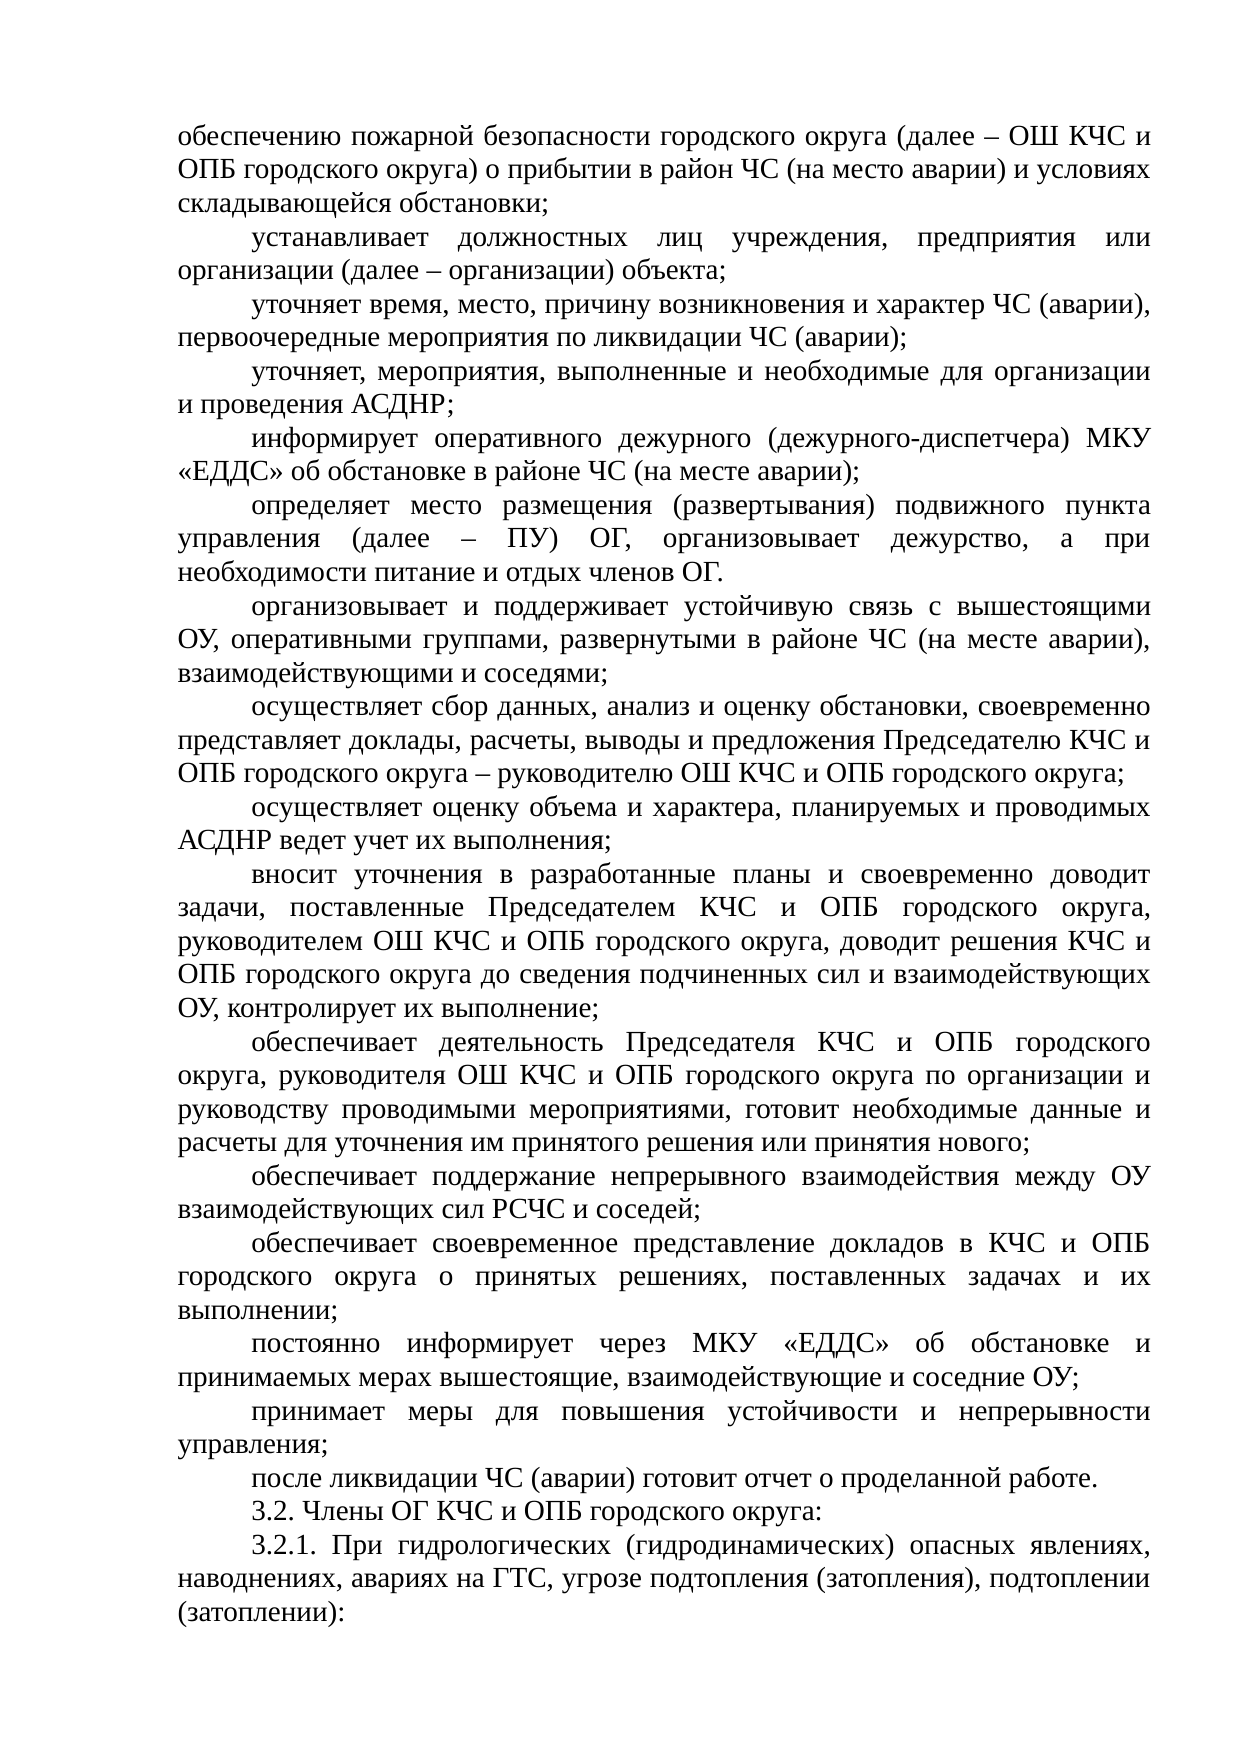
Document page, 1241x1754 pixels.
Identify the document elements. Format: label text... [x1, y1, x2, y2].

text 3.2.1. При гидрологических (гидродинамических) опасных явлениях, наводнениях, авариях на ГТС, угрозе подтопления (затопления), подтоплении (затоплении): [177, 1527, 1152, 1627]
text после ликвидации ЧС (аварии) готовит отчет о проделанной работе. [177, 1460, 1152, 1493]
text обеспечивает своевременное представление докладов в КЧС и ОПБ городского округа о принятых решениях, поставленных задачах и их выполнении; [177, 1225, 1152, 1326]
text осуществляет сбор данных, анализ и оценку обстановки, своевременно представляет доклады, расчеты, выводы и предложения Председателю КЧС и ОПБ городского округа – руководителю ОШ КЧС и ОПБ городского округа; [177, 688, 1152, 789]
text устанавливает должностных лиц учреждения, предприятия или организации (далее – организации) объекта; [177, 219, 1152, 286]
text постоянно информирует через МКУ «ЕДДС» об обстановке и принимаемых мерах вышестоящие, взаимодействующие и соседние ОУ; [177, 1326, 1152, 1393]
text обеспечивает поддержание непрерывного взаимодействия между ОУ взаимодействующих сил РСЧС и соседей; [177, 1158, 1152, 1225]
text уточняет время, место, причину возникновения и характер ЧС (аварии), первоочередные мероприятия по ликвидации ЧС (аварии); [177, 286, 1152, 353]
text осуществляет оценку объема и характера, планируемых и проводимых АСДНР ведет учет их выполнения; [177, 789, 1152, 856]
text уточняет, мероприятия, выполненные и необходимые для организации и проведения АСДНР; [177, 353, 1152, 420]
text обеспечивает деятельность Председателя КЧС и ОПБ городского округа, руководителя ОШ КЧС и ОПБ городского округа по организации и руководству проводимыми мероприятиями, готовит необходимые данные и расчеты для уточнения им принятого решения или принятия нового; [177, 1024, 1152, 1158]
text информирует оперативного дежурного (дежурного-диспетчера) МКУ «ЕДДС» об обстановке в районе ЧС (на месте аварии); [177, 420, 1152, 487]
text определяет место размещения (развертывания) подвижного пункта управления (далее – ПУ) ОГ, организовывает дежурство, а при необходимости питание и отдых членов ОГ. [177, 487, 1152, 588]
text вносит уточнения в разработанные планы и своевременно доводит задачи, поставленные Председателем КЧС и ОПБ городского округа, руководителем ОШ КЧС и ОПБ городского округа, доводит решения КЧС и ОПБ городского округа до сведения подчиненных сил и взаимодействующих ОУ, контролирует их выполнение; [177, 856, 1152, 1024]
text организовывает и поддерживает устойчивую связь с вышестоящими ОУ, оперативными группами, развернутыми в районе ЧС (на месте аварии), взаимодействующими и соседями; [177, 588, 1152, 688]
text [177, 118, 1152, 219]
text 3.2. Члены ОГ КЧС и ОПБ городского округа: [177, 1493, 1152, 1527]
text принимает меры для повышения устойчивости и непрерывности управления; [177, 1393, 1152, 1460]
